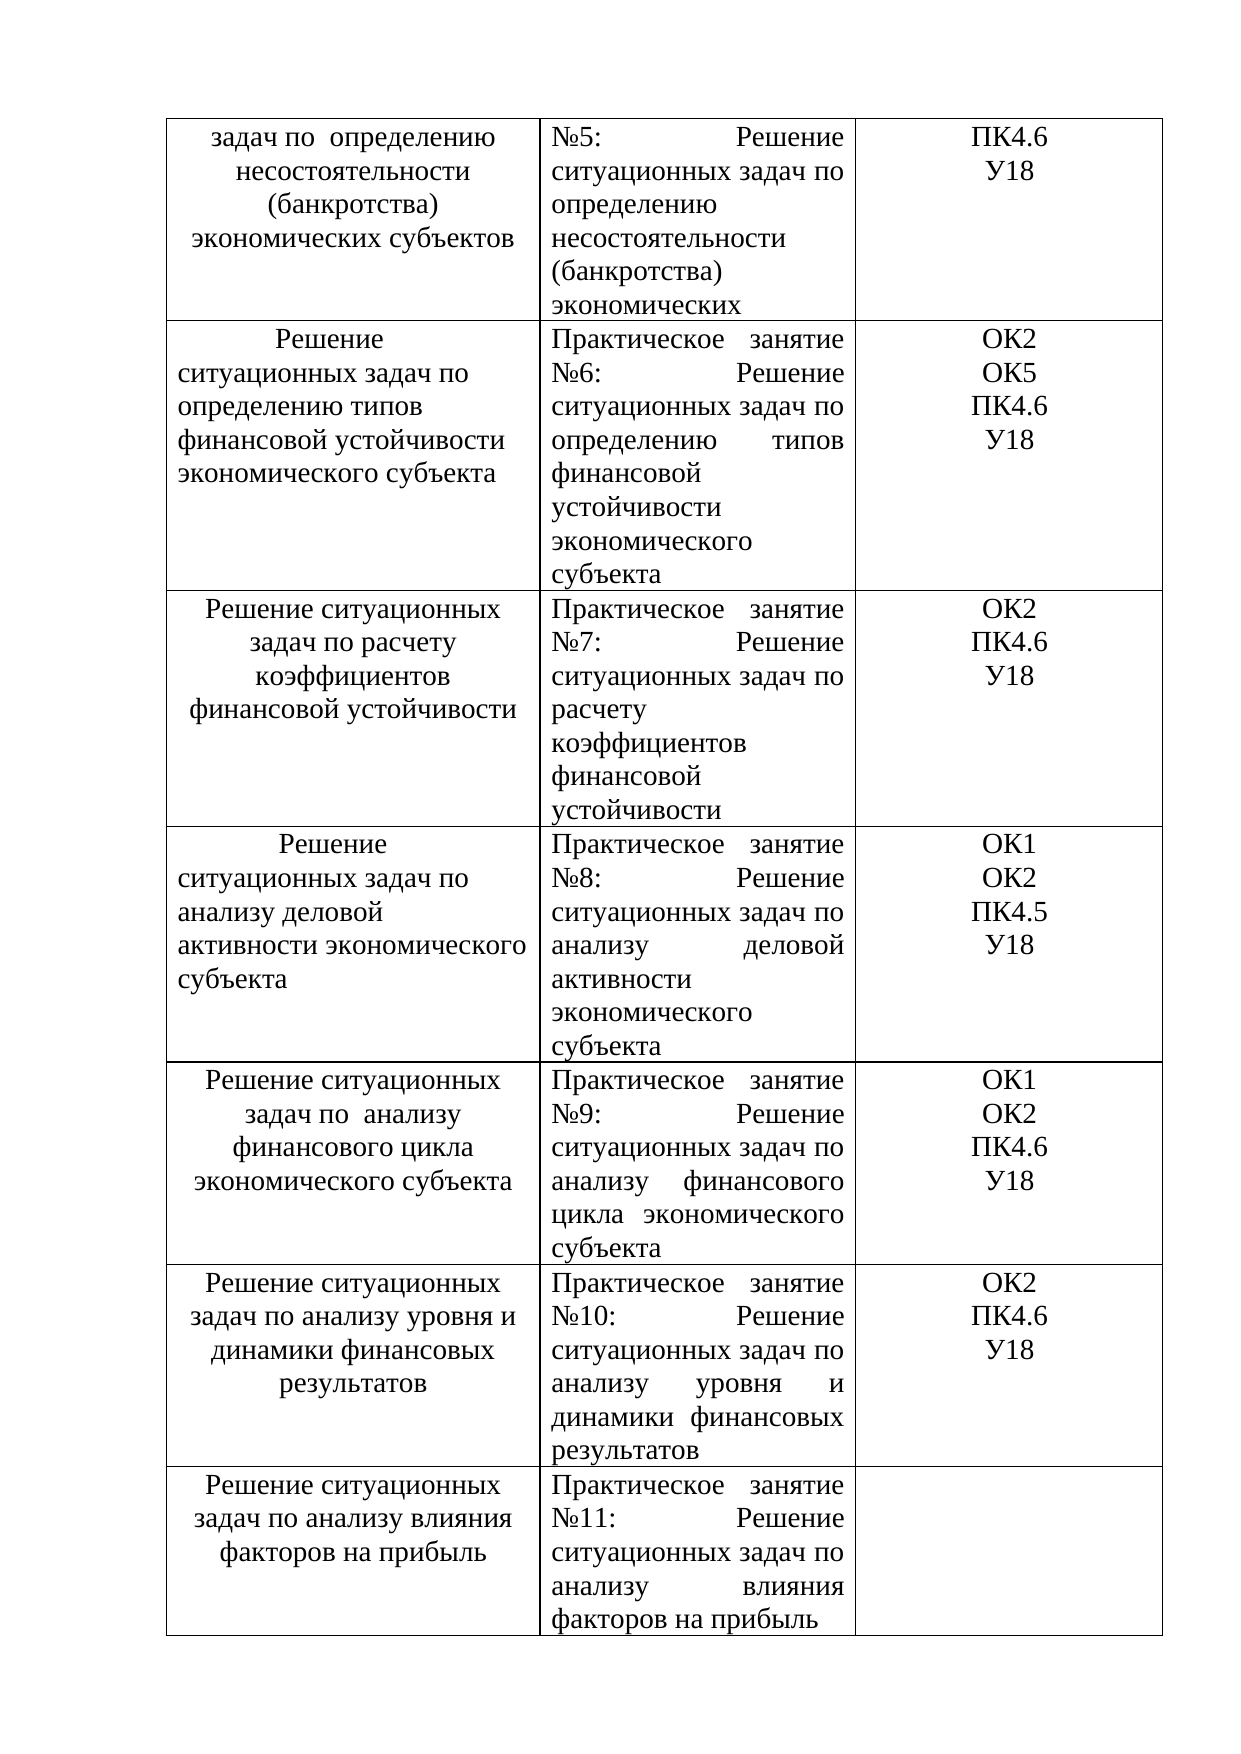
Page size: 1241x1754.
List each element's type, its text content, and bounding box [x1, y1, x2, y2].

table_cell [541, 119, 855, 320]
table_cell Практическое занятие №6: Решение ситуационных задач по определению типов финансовой устойчивости экономического субъекта [541, 321, 855, 590]
table_cell ОК1 ОК2 ПК4.5 У18 [856, 827, 1162, 1061]
table_cell Практическое занятие №10: Решение ситуационных задач по анализу уровня и динамики финансовых результатов [541, 1265, 855, 1466]
table_cell ОК1 ОК2 ПК4.6 У18 [856, 1063, 1162, 1264]
table_cell ОК2 ПК4.6 У18 [856, 1265, 1162, 1466]
table_cell ОК2 ПК4.6 У18 [856, 119, 1162, 320]
table_cell Решение ситуационных задач по расчету коэффициентов финансовой устойчивости [167, 591, 539, 826]
table_cell ОК2 ОК5 ПК4.6 У18 [856, 321, 1162, 590]
table_cell Практическое занятие №9: Решение ситуационных задач по анализу финансового цикла экономического субъекта [541, 1063, 855, 1264]
table_cell Решение ситуационных задач по анализу уровня и динамики финансовых результатов [167, 1265, 539, 1466]
table_cell Решение ситуационных задач по анализу финансового цикла экономического субъекта [167, 1063, 539, 1264]
table_cell [856, 1467, 1162, 1635]
table_cell Решение ситуационных задач по анализу влияния факторов на прибыль [167, 1467, 539, 1635]
table_cell Практическое занятие №11: Решение ситуационных задач по анализу влияния факторов на прибыль [541, 1467, 855, 1635]
table_cell Решение ситуационных задач по определению типов финансовой устойчивости экономического субъекта [167, 321, 539, 590]
table_cell Практическое занятие №7: Решение ситуационных задач по расчету коэффициентов финансовой устойчивости [541, 591, 855, 826]
table_cell ОК2 ПК4.6 У18 [856, 591, 1162, 826]
table_cell Практическое занятие №8: Решение ситуационных задач по анализу деловой активности экономического субъекта [541, 827, 855, 1061]
table_cell Решение ситуационных задач по анализу деловой активности экономического субъекта [167, 827, 539, 1061]
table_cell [167, 119, 539, 320]
